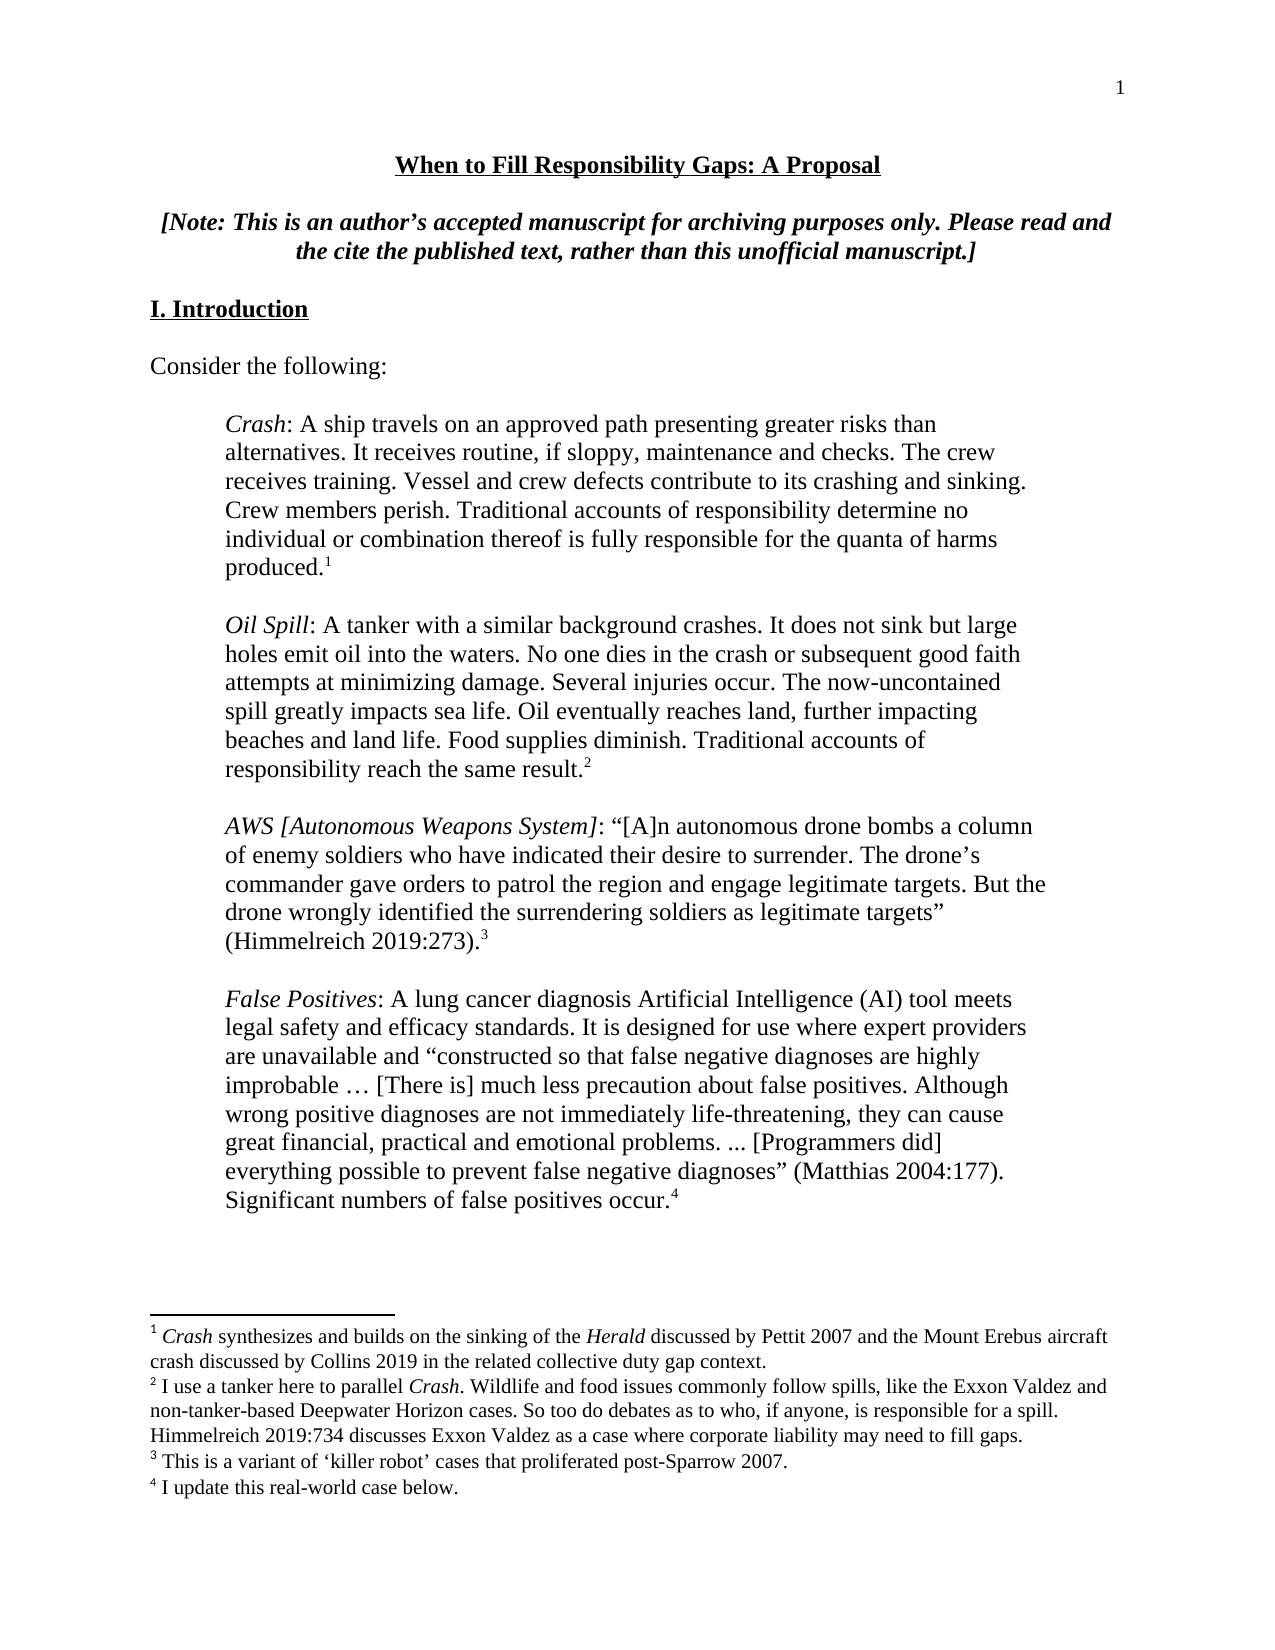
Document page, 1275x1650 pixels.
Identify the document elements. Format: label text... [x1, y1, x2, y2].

text False Positives: A lung cancer diagnosis Artificial Intelligence (AI) tool meets legal safety and efficacy standards. It is designed for use where expert providers are unavailable and “constructed so that false negative diagnoses are highly improbable … [There is] much less precaution about false positives. Although wrong positive diagnoses are not immediately life-threatening, they can cause great financial, practical and emotional problems. ... [Programmers did] everything possible to prevent false negative diagnoses” (Matthias 2004:177). Significant numbers of false positives occur. [225, 984, 1050, 1214]
text Oil Spill: A tanker with a similar background crashes. It does not sink but large holes emit oil into the waters. No one dies in the crash or subsequent good faith attempts at minimizing damage. Several injuries occur. The now-uncontained spill greatly impacts sea life. Oil eventually reaches land, further impacting beaches and land life. Food supplies diminish. Traditional accounts of responsibility reach the same result. [225, 610, 1050, 782]
text AWS [Autonomous Weapons System]: “[A]n autonomous drone bombs a column of enemy soldiers who have indicated their desire to surrender. The drone’s commander gave orders to patrol the region and engage legitimate targets. But the drone wrongly identified the surrendering soldiers as legitimate targets” (Himmelreich 2019:273). [225, 811, 1050, 955]
text Crash: A ship travels on an approved path presenting greater risks than alternatives. It receives routine, if sloppy, maintenance and checks. The crew receives training. Vessel and crew defects contribute to its crashing and sinking. Crew members perish. Traditional accounts of responsibility determine no individual or combination thereof is fully responsible for the quanta of harms produced. [225, 409, 1050, 581]
text Consider the following: [150, 351, 1125, 380]
text [Note: This is an author’s accepted manuscript for archiving purposes only. Please read and the cite the published text, rather than this unofficial manuscript.] [150, 207, 1125, 265]
text When to Fill Responsibility Gaps: A Proposal [150, 150, 1125, 179]
text I. Introduction [150, 294, 1125, 322]
